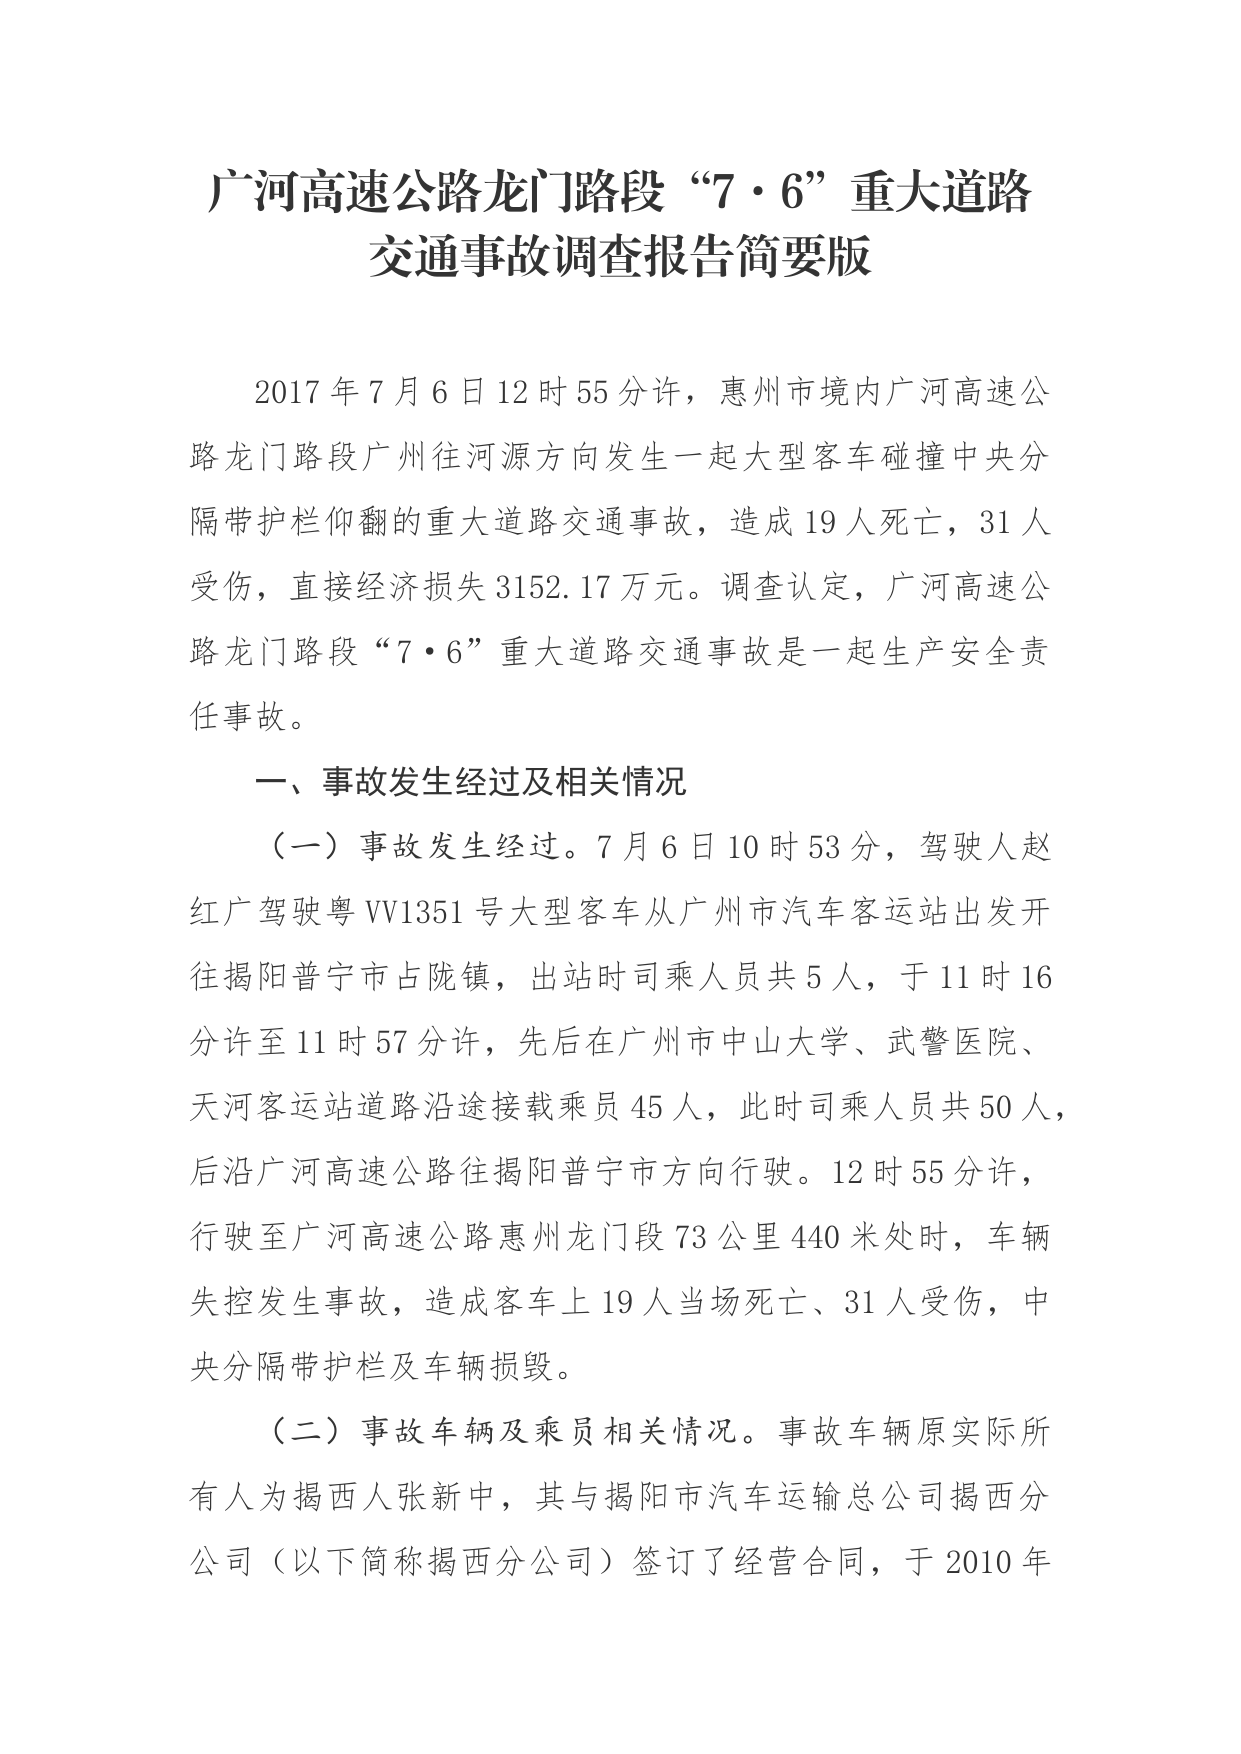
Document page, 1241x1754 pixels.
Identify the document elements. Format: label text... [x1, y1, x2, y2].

text 广河高速公路龙门路段“7·6”重大道路 交通事故调查报告简要版 [187, 162, 1053, 292]
text 一、事故发生经过及相关情况 [187, 747, 1053, 812]
text （一）事故发生经过。7月6日10时53分，驾驶人赵红广驾驶粤VV1351号大型客车从广州市汽车客运站出发开往揭阳普宁市占陇镇，出站时司乘人员共5人，于11时16分许至11时57分许，先后在广州市中山大学、武警医院、天河客运站道路沿途接载乘员45人，此时司乘人员共50人，后沿广河高速公路往揭阳普宁市方向行驶。12时55分许，行驶至广河高速公路惠州龙门段73公里440米处时，车辆失控发生事故，造成客车上19人当场死亡、31人受伤，中央分隔带护栏及车辆损毁。 [187, 812, 1053, 1397]
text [187, 1397, 1053, 1592]
text 2017年7月6日12时55分许，惠州市境内广河高速公路龙门路段广州往河源方向发生一起大型客车碰撞中央分隔带护栏仰翻的重大道路交通事故，造成19人死亡，31人受伤，直接经济损失3152.17万元。调查认定，广河高速公路龙门路段“7·6”重大道路交通事故是一起生产安全责任事故。 [187, 357, 1053, 747]
